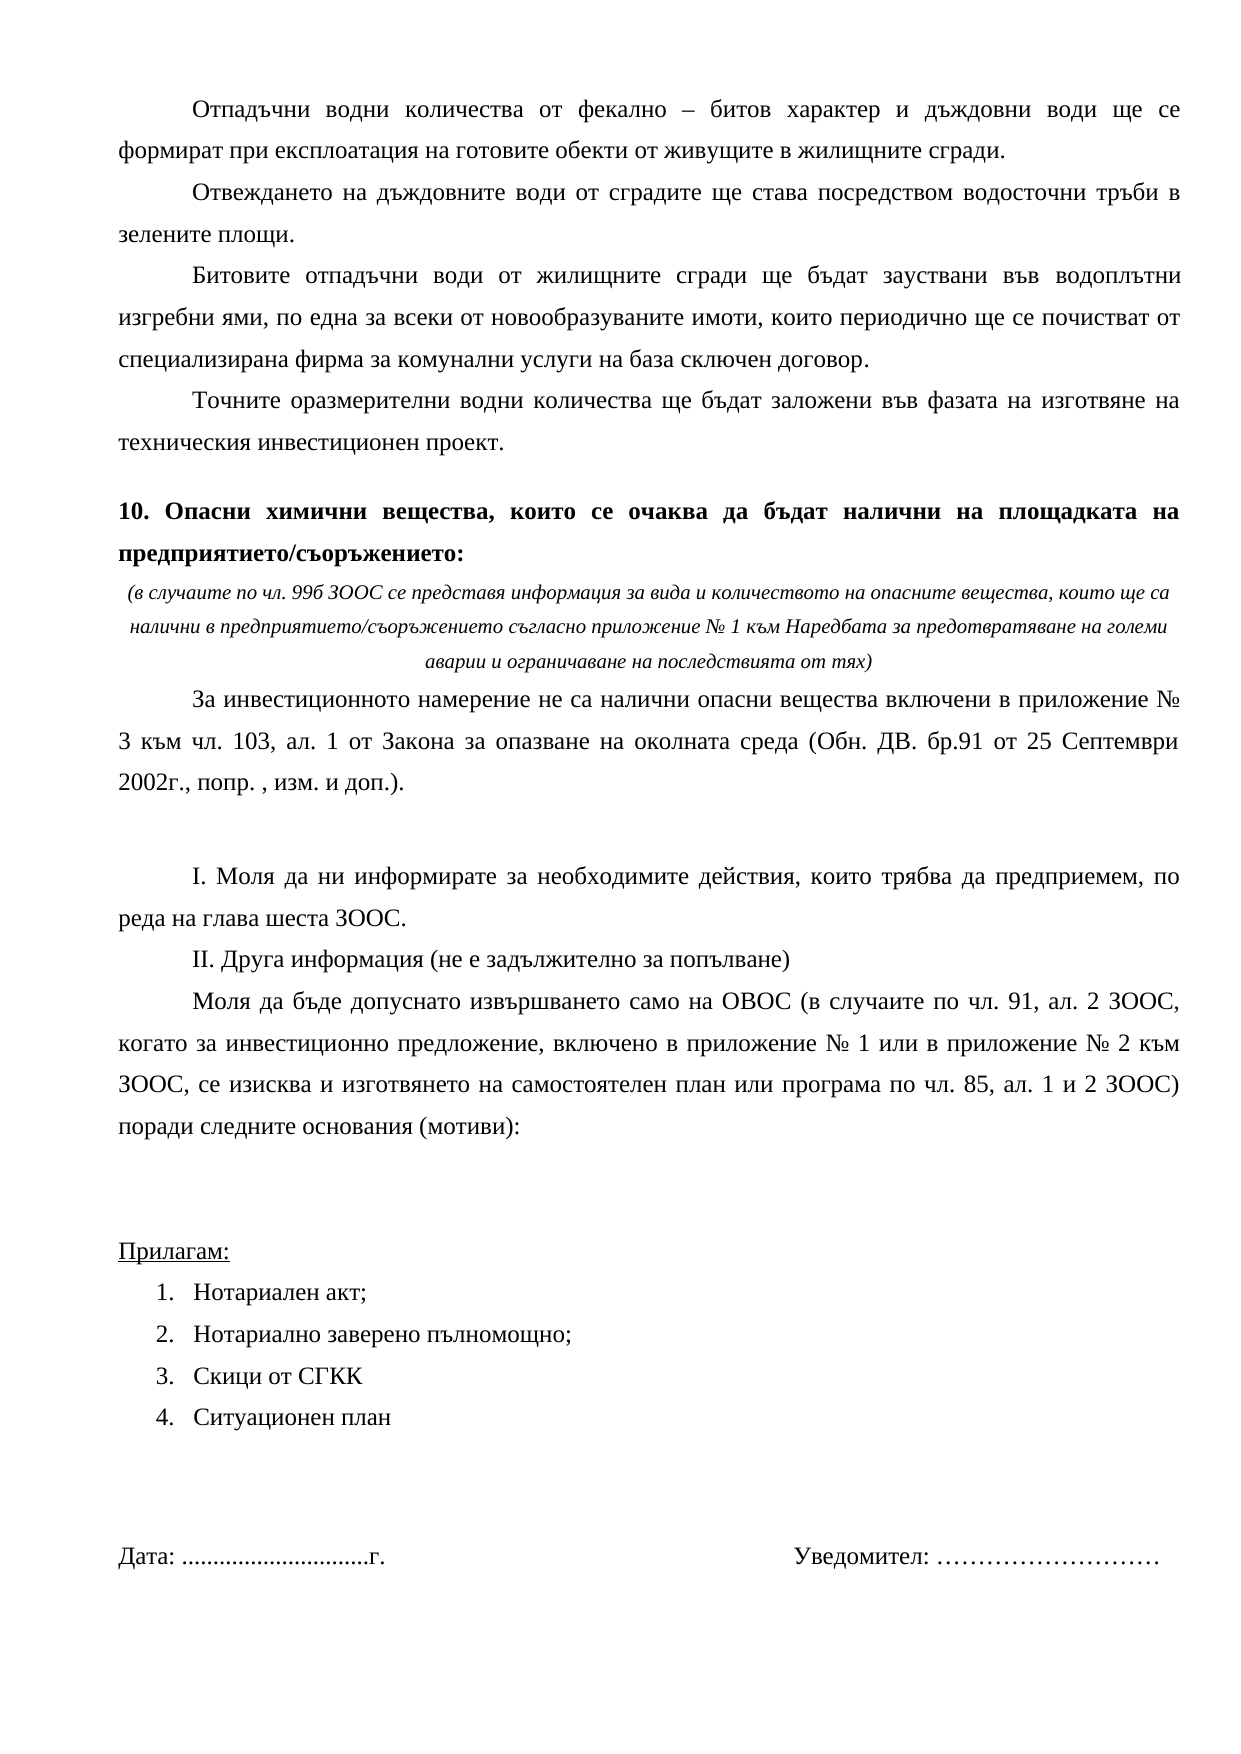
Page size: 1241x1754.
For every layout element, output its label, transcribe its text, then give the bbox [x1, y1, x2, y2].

text Моля да бъде допуснато извършването само на ОВОС (в случаите по чл. 91, ал. 2 ЗООС, когато за инвестиционно предложение, включено в приложение № 1 или в приложение № 2 към ЗООС, се изисква и изготвянето на самостоятелен план или програма по чл. 85, ал. 1 и 2 ЗООС) поради следните основания (мотиви): [118, 986, 1181, 1140]
text Битовите отпадъчни води от жилищните сгради ще бъдат зауствани във водоплътни изгребни ями, по една за всеки от новообразуваните имоти, които периодично ще се почистват от специализирана фирма за комунални услуги на база сключен договор. [118, 260, 1181, 372]
text І. Моля да ни информирате за необходимите действия, които трябва да предприемем, по реда на глава шеста ЗООС. [118, 861, 1181, 931]
list Ситуационен план [156, 1402, 1181, 1431]
text Отвеждането на дъждовните води от сградите ще става посредством водосточни тръби в зелените площи. [118, 177, 1181, 247]
text Отпадъчни водни количества от фекално – битов характер и дъждовни води ще се формират при експлоатация на готовите обекти от живущите в жилищните сгради. [118, 94, 1181, 164]
list Скици от СГКК [156, 1361, 1181, 1389]
text Дата: ..............................г. Уведомител: ……………………… [118, 1541, 1181, 1570]
text 10. Опасни химични вещества, които се очаква да бъдат налични на площадката на предприятието/съоръжението: [118, 496, 1181, 567]
text (в случаите по чл. 99б ЗООС се представя информация за вида и количеството на опасните вещества, които ще са налични в предприятието/съоръжението съгласно приложение № 1 към Наредбата за предотвратяване на големи аварии и ограничаване на последствията от тях) [118, 580, 1181, 673]
list Нотариален акт; [156, 1277, 1181, 1306]
text Точните оразмерителни водни количества ще бъдат заложени във фазата на изготвяне на техническия инвестиционен проект. [118, 385, 1181, 456]
text Прилагам: [118, 1236, 1181, 1264]
text За инвестиционното намерение не са налични опасни вещества включени в приложение № 3 към чл. 103, ал. 1 от Закона за опазване на околната среда (Обн. ДВ. бр.91 от 25 Септември 2002г., попр. , изм. и доп.). [118, 684, 1181, 796]
text ІІ. Друга информация (не е задължително за попълване) [118, 944, 1181, 973]
list Нотариално заверено пълномощно; [156, 1319, 1181, 1348]
